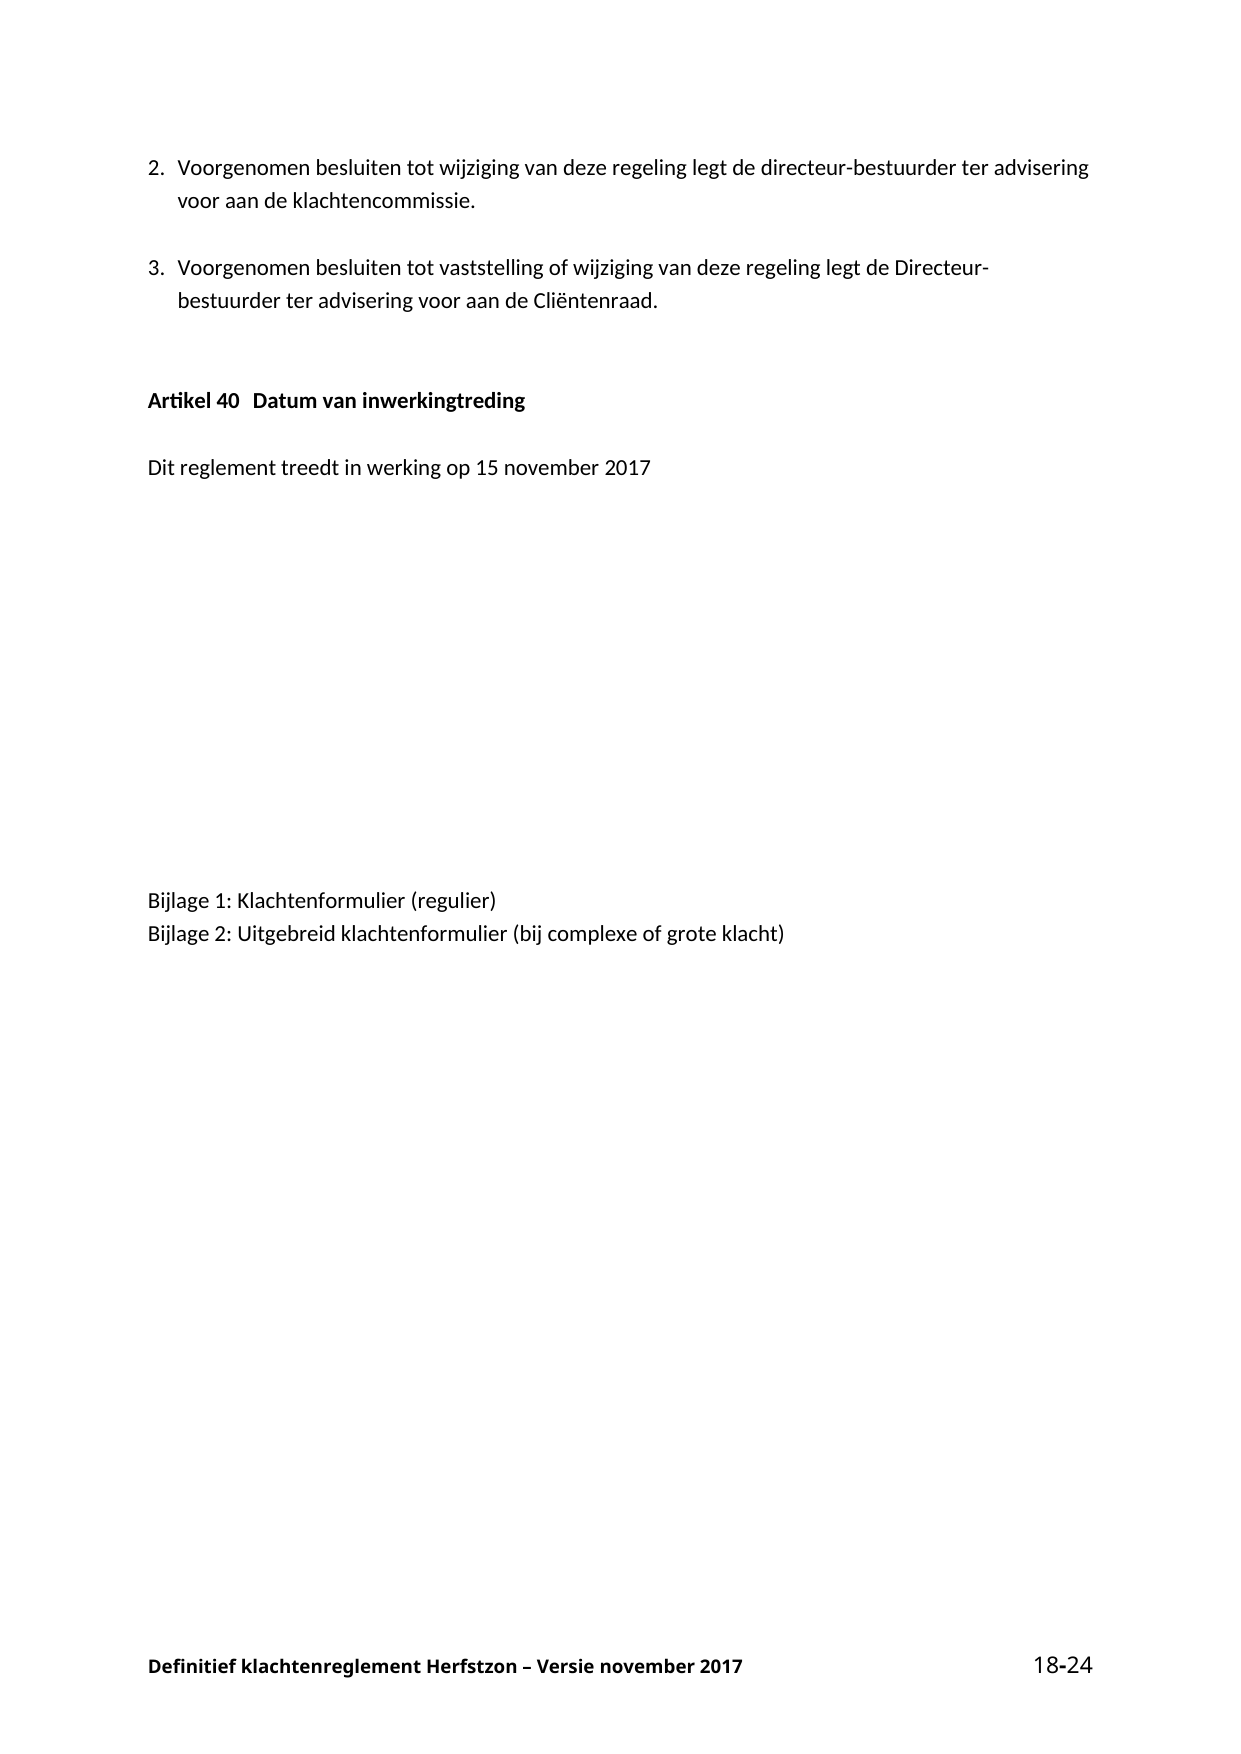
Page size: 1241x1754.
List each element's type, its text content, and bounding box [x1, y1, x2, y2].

subtitle Artikel 40 Datum van inwerkingtreding [148, 381, 1093, 414]
text Bijlage 2: Uitgebreid klachtenformulier (bij complexe of grote klacht) [148, 914, 1093, 948]
text Bijlage 1: Klachtenformulier (regulier) [148, 881, 1093, 914]
text Dit reglement treedt in werking op 15 november 2017 [148, 448, 1093, 481]
text 2. Voorgenomen besluiten tot wijziging van deze regeling legt de directeur-bestuurder ter advisering voor aan de klachtencommissie. [148, 148, 1093, 214]
text 3. Voorgenomen besluiten tot vaststelling of wijziging van deze regeling legt de Directeur-bestuurder ter advisering voor aan de Cliëntenraad. [148, 248, 1093, 314]
